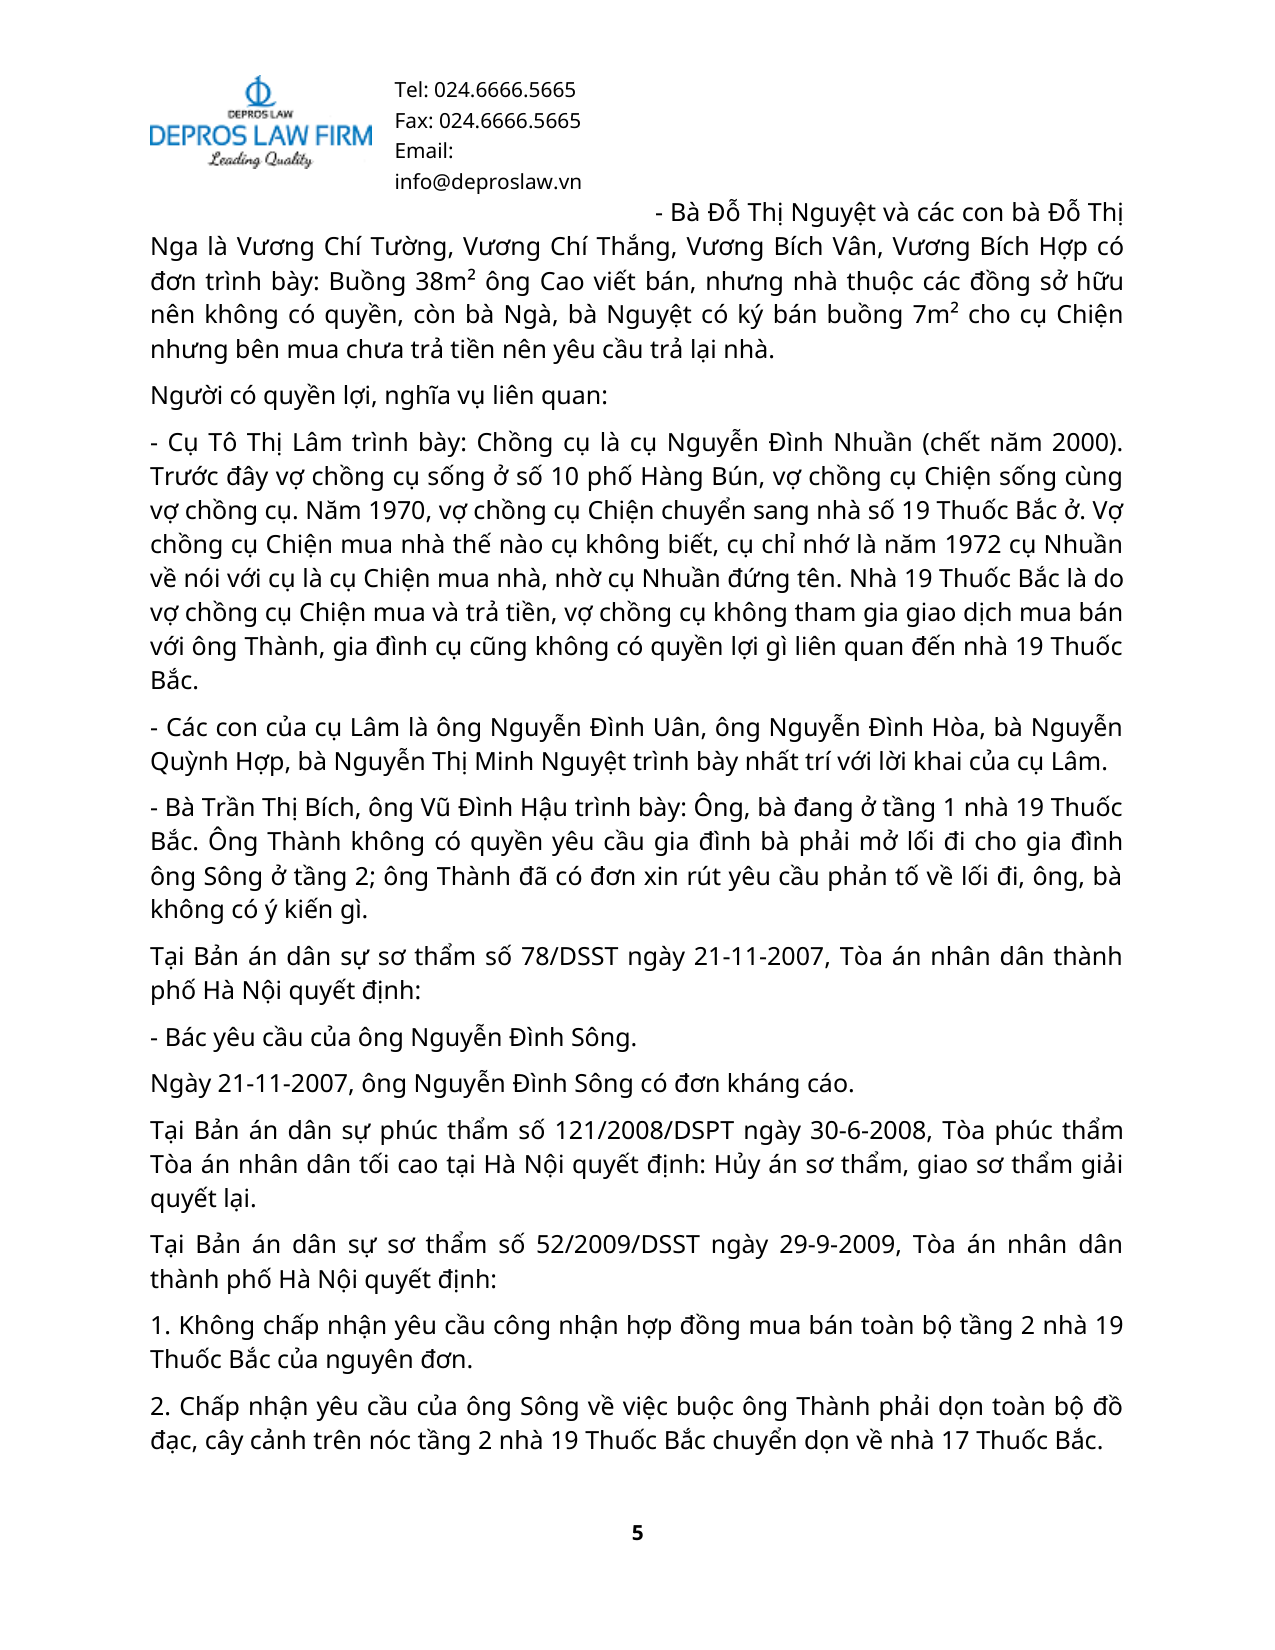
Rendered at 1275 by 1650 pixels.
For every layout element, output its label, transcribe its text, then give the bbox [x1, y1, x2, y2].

text 2. Chấp nhận yêu cầu của ông Sông về việc buộc ông Thành phải dọn toàn bộ đồ đạc, cây cảnh trên nóc tầng 2 nhà 19 Thuốc Bắc chuyển dọn về nhà 17 Thuốc Bắc. [150, 1388, 1125, 1457]
text Tại Bản án dân sự sơ thẩm số 52/2009/DSST ngày 29-9-2009, Tòa án nhân dân thành phố Hà Nội quyết định: [150, 1227, 1125, 1295]
text - Cụ Tô Thị Lâm trình bày: Chồng cụ là cụ Nguyễn Đình Nhuần (chết năm 2000). Trước đây vợ chồng cụ sống ở số 10 phố Hàng Bún, vợ chồng cụ Chiện sống cùng vợ chồng cụ. Năm 1970, vợ chồng cụ Chiện chuyển sang nhà số 19 Thuốc Bắc ở. Vợ chồng cụ Chiện mua nhà thế nào cụ không biết, cụ chỉ nhớ là năm 1972 cụ Nhuần về nói với cụ là cụ Chiện mua nhà, nhờ cụ Nhuần đứng tên. Nhà 19 Thuốc Bắc là do vợ chồng cụ Chiện mua và trả tiền, vợ chồng cụ không tham gia giao dịch mua bán với ông Thành, gia đình cụ cũng không có quyền lợi gì liên quan đến nhà 19 Thuốc Bắc. [150, 424, 1125, 697]
text Tại Bản án dân sự sơ thẩm số 78/DSST ngày 21-11-2007, Tòa án nhân dân thành phố Hà Nội quyết định: [150, 939, 1125, 1007]
text - Bác yêu cầu của ông Nguyễn Đình Sông. [150, 1019, 1125, 1053]
picture [150, 75, 372, 169]
text - Các con của cụ Lâm là ông Nguyễn Đình Uân, ông Nguyễn Đình Hòa, bà Nguyễn Quỳnh Hợp, bà Nguyễn Thị Minh Nguyệt trình bày nhất trí với lời khai của cụ Lâm. [150, 709, 1125, 777]
text - Bà Đỗ Thị Nguyệt và các con bà Đỗ Thị Nga là Vương Chí Tường, Vương Chí Thắng, Vương Bích Vân, Vương Bích Hợp có đơn trình bày: Buồng 38m² ông Cao viết bán, nhưng nhà thuộc các đồng sở hữu nên không có quyền, còn bà Ngà, bà Nguyệt có ký bán buồng 7m² cho cụ Chiện nhưng bên mua chưa trả tiền nên yêu cầu trả lại nhà. [150, 195, 1125, 365]
text 1. Không chấp nhận yêu cầu công nhận hợp đồng mua bán toàn bộ tầng 2 nhà 19 Thuốc Bắc của nguyên đơn. [150, 1308, 1125, 1376]
text Tại Bản án dân sự phúc thẩm số 121/2008/DSPT ngày 30-6-2008, Tòa phúc thẩm Tòa án nhân dân tối cao tại Hà Nội quyết định: Hủy án sơ thẩm, giao sơ thẩm giải quyết lại. [150, 1112, 1125, 1215]
text Người có quyền lợi, nghĩa vụ liên quan: [150, 378, 1125, 412]
text Ngày 21-11-2007, ông Nguyễn Đình Sông có đơn kháng cáo. [150, 1066, 1125, 1100]
text - Bà Trần Thị Bích, ông Vũ Đình Hậu trình bày: Ông, bà đang ở tầng 1 nhà 19 Thuốc Bắc. Ông Thành không có quyền yêu cầu gia đình bà phải mở lối đi cho gia đình ông Sông ở tầng 2; ông Thành đã có đơn xin rút yêu cầu phản tố về lối đi, ông, bà không có ý kiến gì. [150, 790, 1125, 926]
